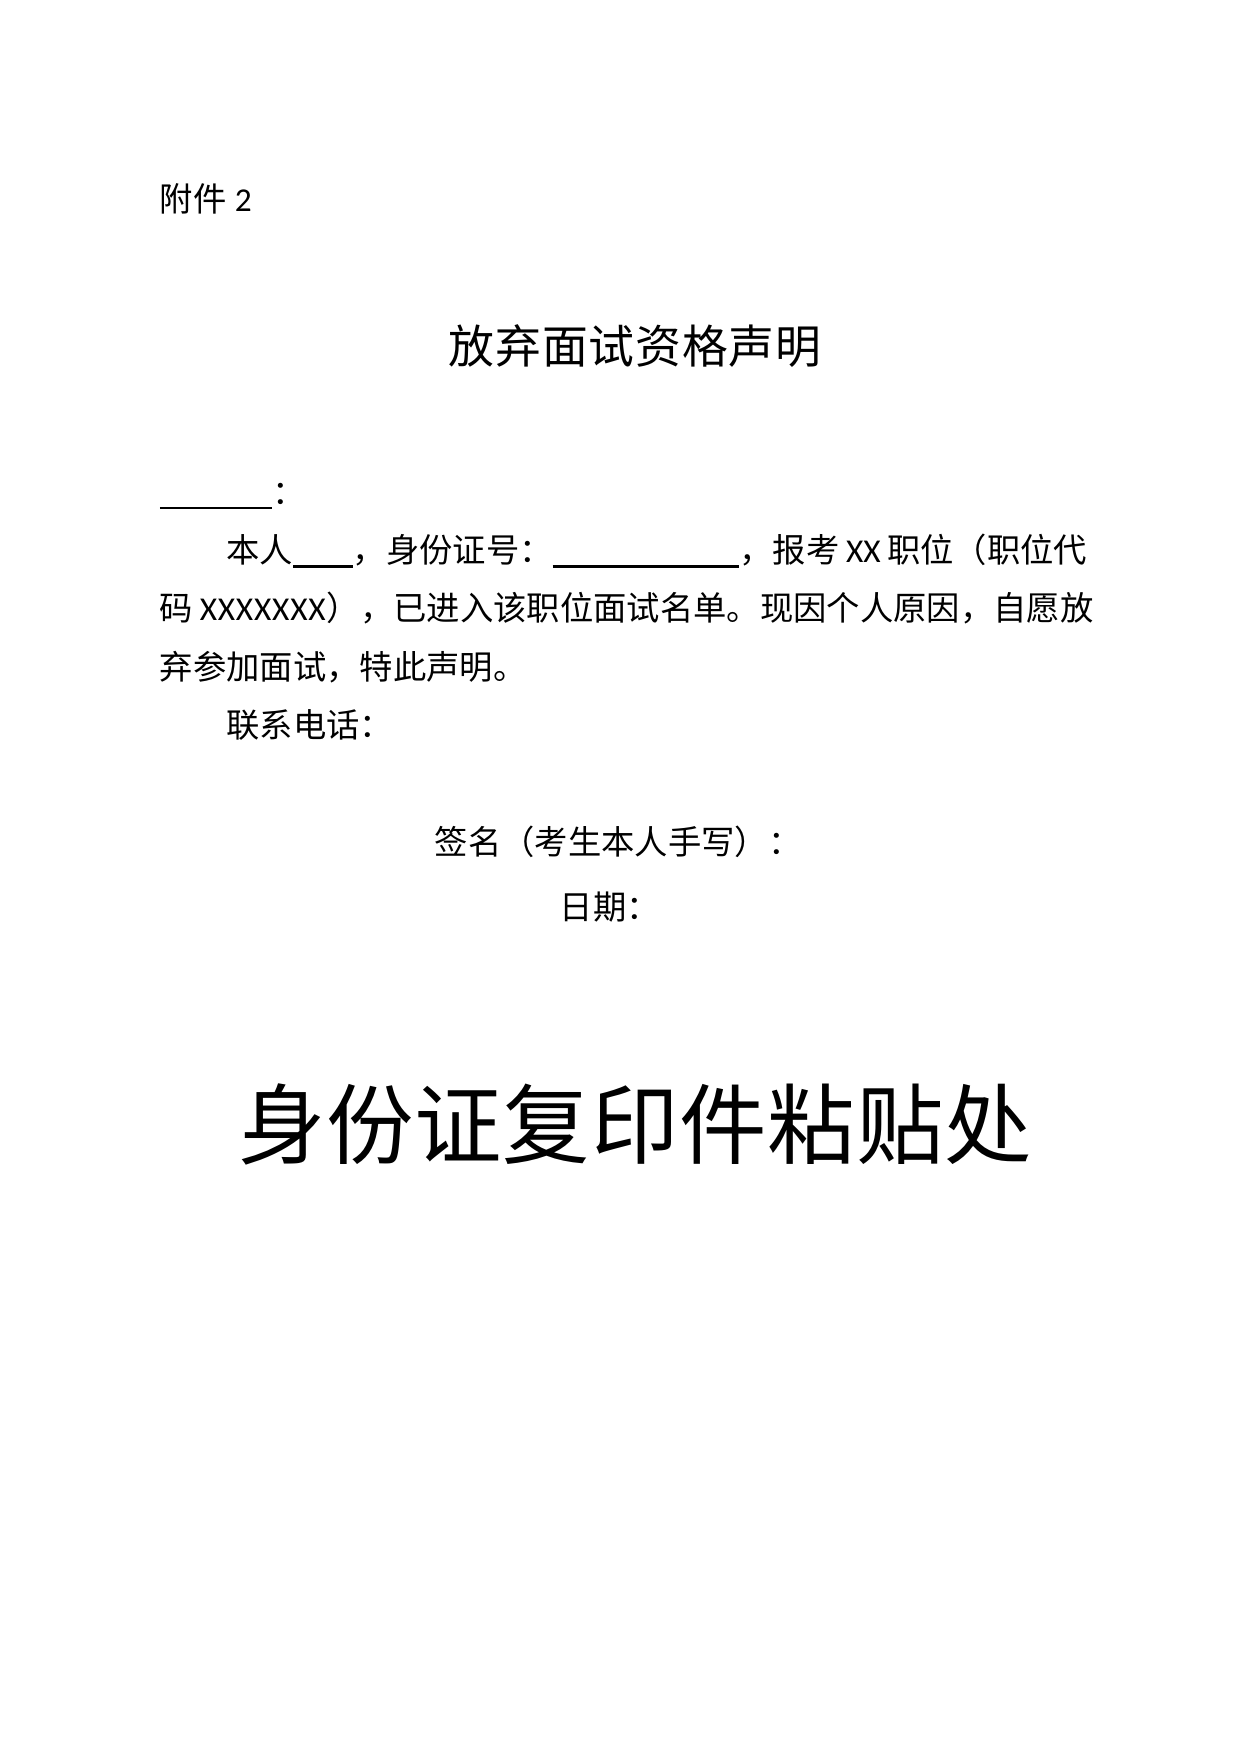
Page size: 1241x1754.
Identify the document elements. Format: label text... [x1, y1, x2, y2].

text 身份证复印件粘贴处 [159, 1054, 1110, 1184]
text 签名（考生本人手写）： [159, 807, 1023, 872]
text 放弃面试资格声明 [159, 295, 1110, 392]
text ： [159, 457, 1110, 516]
text 联系电话： [159, 691, 1110, 749]
text 附件2 [159, 165, 1110, 230]
text 本人 ，身份证号： ，报考XX职位（职位代码XXXXXXX），已进入该职位面试名单。现因个人原因，自愿放弃参加面试，特此声明。 [159, 516, 1110, 691]
text 日期： [159, 872, 1110, 937]
